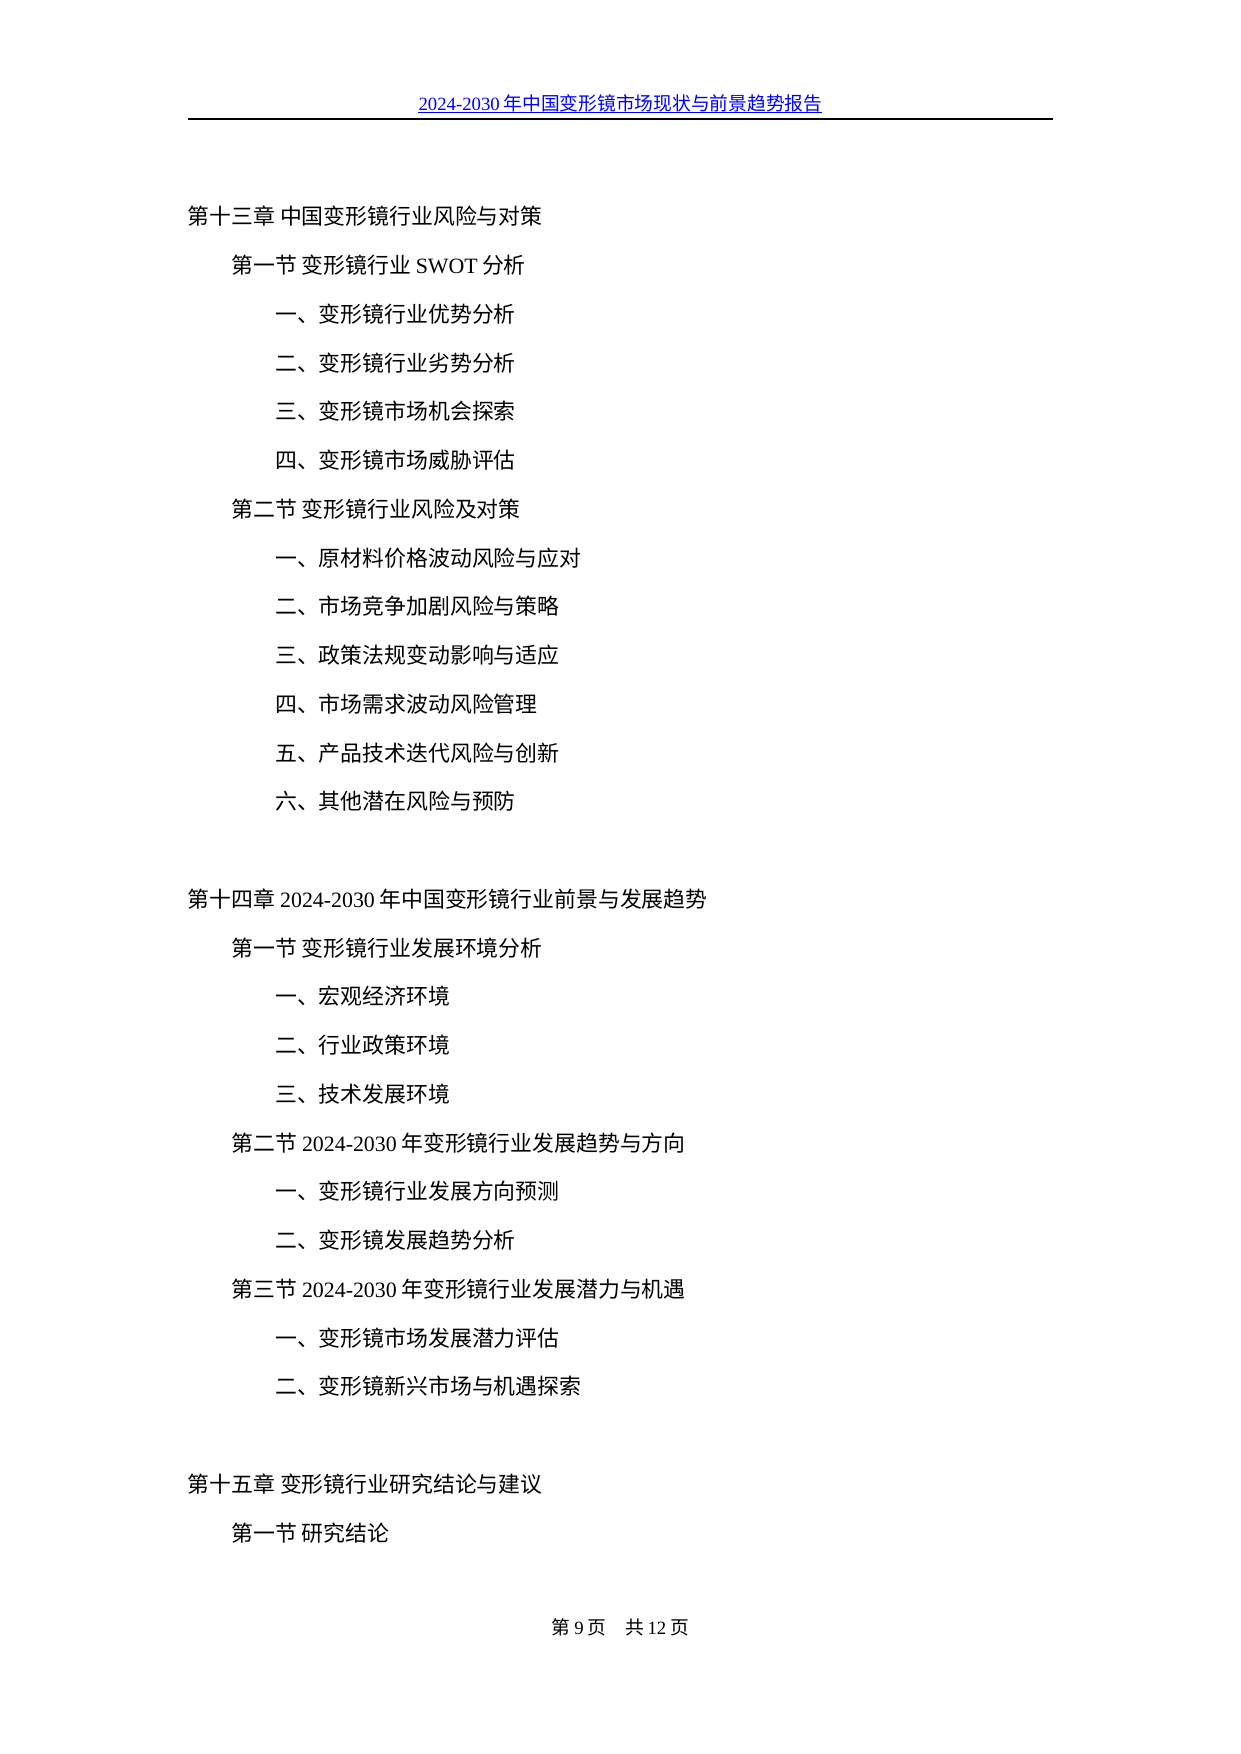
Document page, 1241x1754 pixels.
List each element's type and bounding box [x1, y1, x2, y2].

text [187, 150, 1053, 1548]
